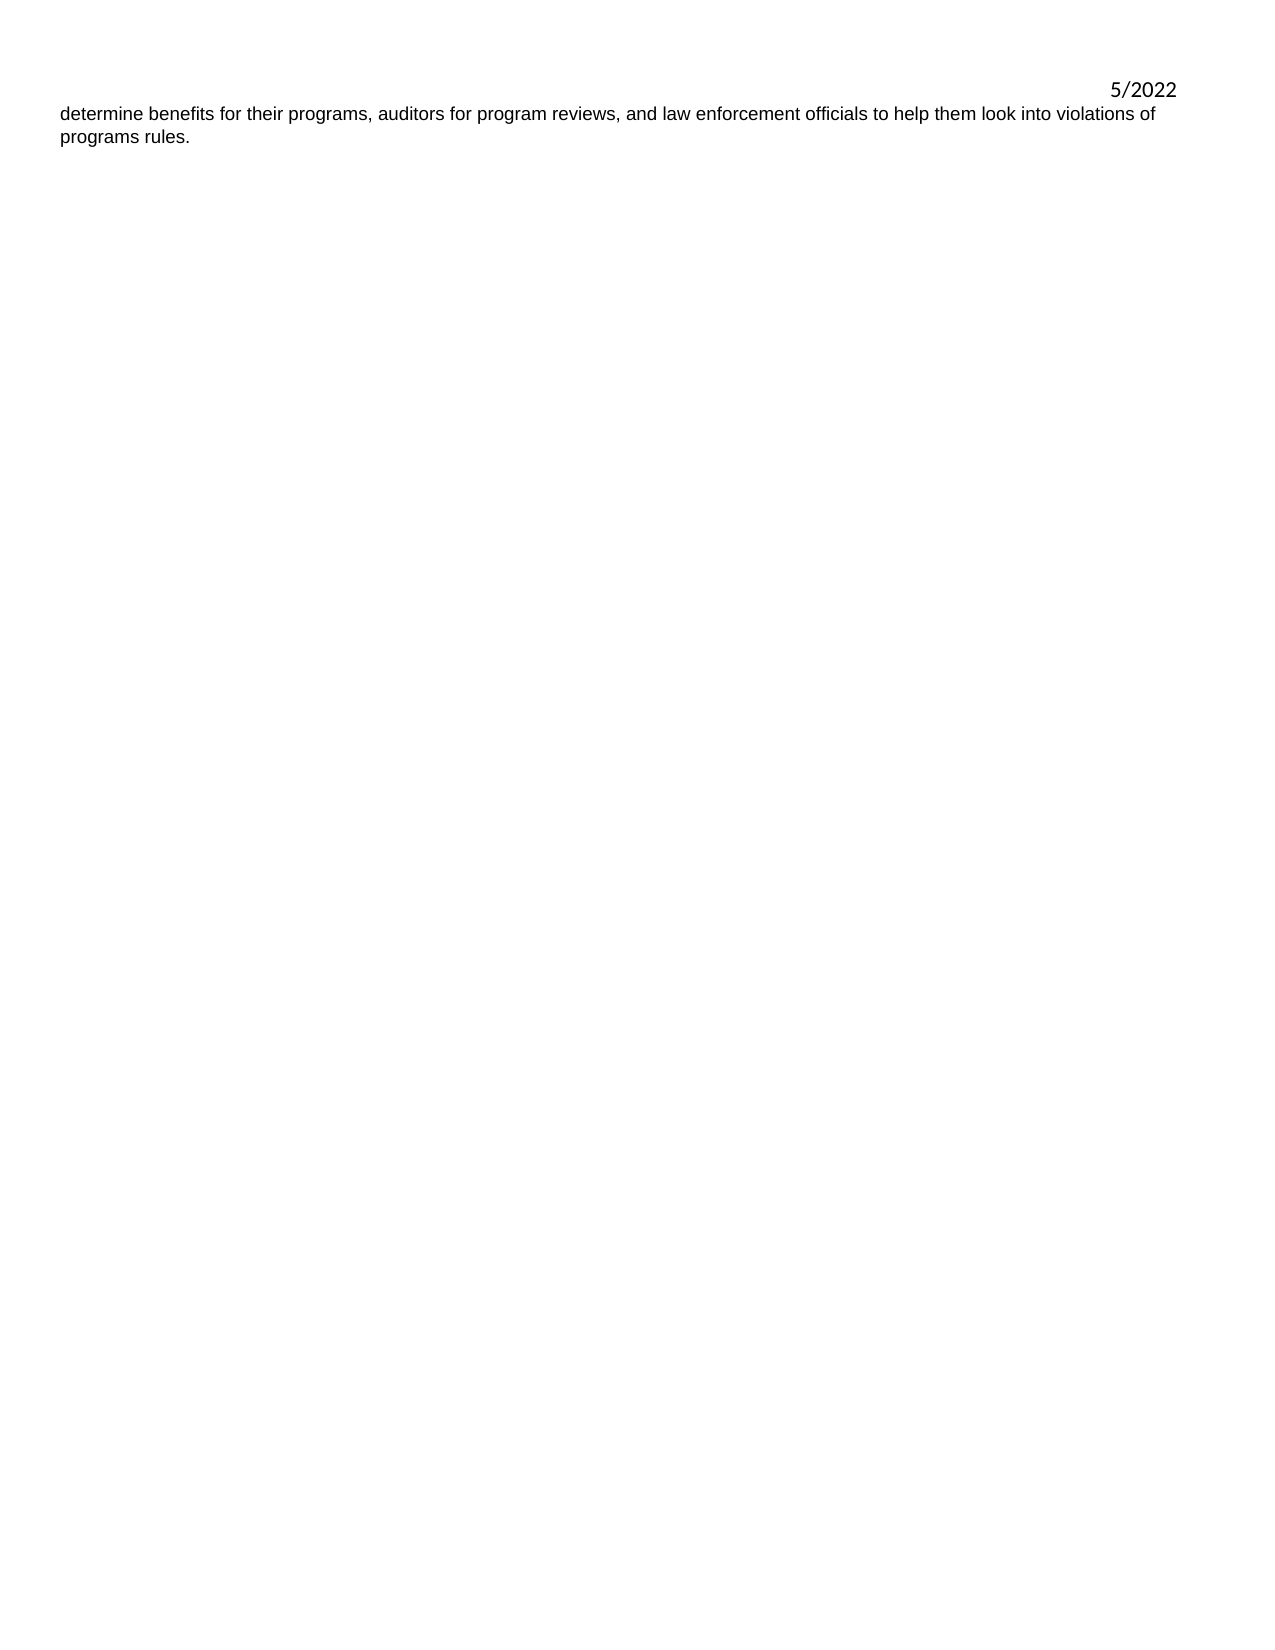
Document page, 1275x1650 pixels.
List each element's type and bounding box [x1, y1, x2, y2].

text [60, 103, 1215, 148]
